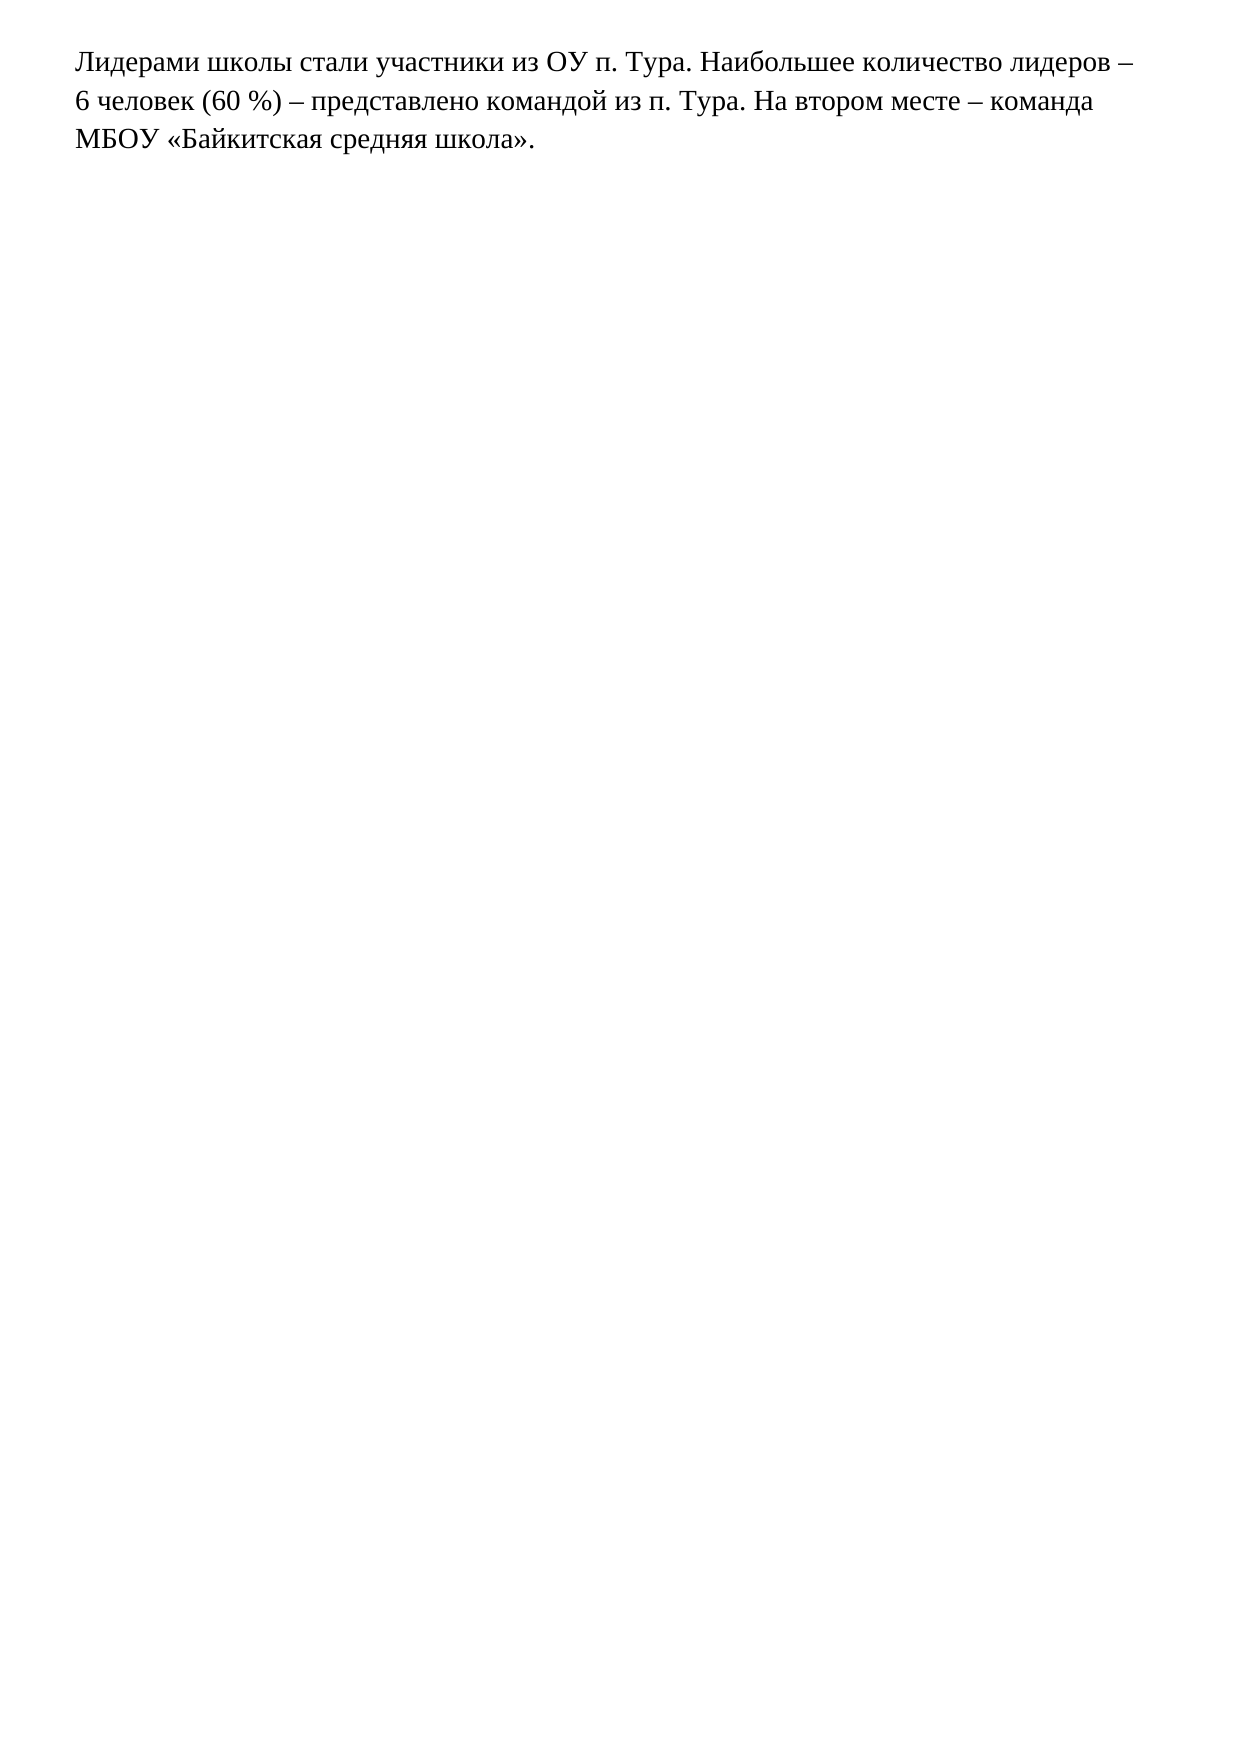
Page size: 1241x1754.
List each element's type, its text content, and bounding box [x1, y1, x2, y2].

text Лидерами школы стали участники из ОУ п. Тура. Наибольшее количество лидеров – 6 человек (60 %) – представлено командой из п. Тура. На втором месте – команда МБОУ «Байкитская средняя школа». [75, 44, 1152, 155]
